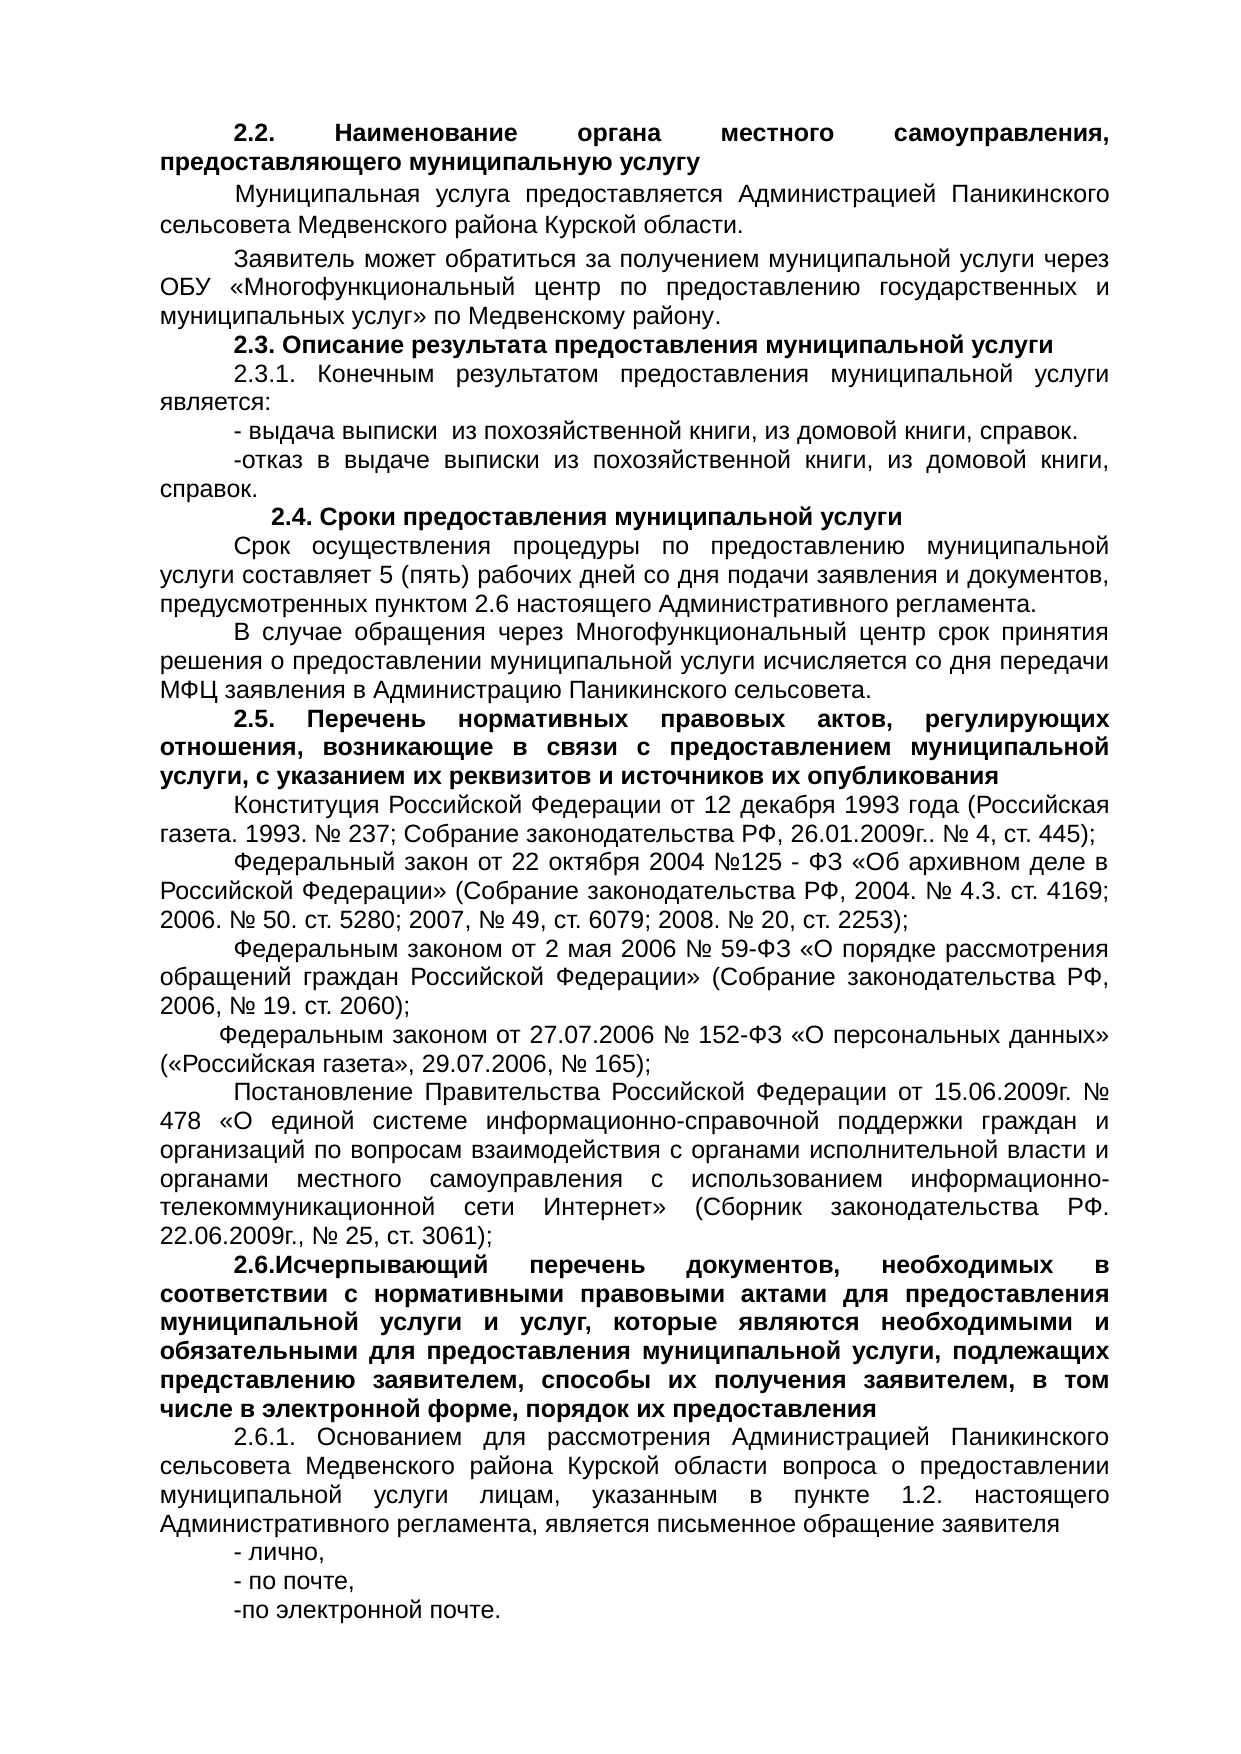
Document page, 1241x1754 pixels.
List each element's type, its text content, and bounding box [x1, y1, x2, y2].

text 2.3.1. Конечным результатом предоставления муниципальной услуги является: [159, 358, 1110, 416]
text Федеральный закон от 22 октября 2004 №125 - ФЗ «Об архивном деле в Российской Федерации» (Собрание законодательства РФ, 2004. № 4.3. ст. 4169; 2006. № 50. ст. 5280; 2007, № 49, ст. 6079; 2008. № 20, ст. 2253); [159, 847, 1110, 933]
text -по электронной почте. [159, 1595, 1110, 1623]
text 2.6.1. Основанием для рассмотрения Администрацией Паникинского сельсовета Медвенского района Курской области вопроса о предоставлении муниципальной услуги лицам, указанным в пункте 1.2. настоящего Административного регламента, является письменное обращение заявителя [159, 1422, 1110, 1537]
text 2.2. Наименование органа местного самоуправления, предоставляющего муниципальную услугу [159, 118, 1110, 176]
text Срок осуществления процедуры по предоставлению муниципальной услуги составляет 5 (пять) рабочих дней со дня подачи заявления и документов, предусмотренных пунктом 2.6 настоящего Административного регламента. [159, 531, 1110, 617]
text 2.6.Исчерпывающий перечень документов, необходимых в соответствии с нормативными правовыми актами для предоставления муниципальной услуги и услуг, которые являются необходимыми и обязательными для предоставления муниципальной услуги, подлежащих представлению заявителем, способы их получения заявителем, в том числе в электронной форме, порядок их предоставления [159, 1250, 1110, 1422]
text Заявитель может обратиться за получением муниципальной услуги через ОБУ «Многофункциональный центр по предоставлению государственных и муниципальных услуг» по Медвенскому району. [159, 243, 1110, 330]
text В случае обращения через Многофункциональный центр срок принятия решения о предоставлении муниципальной услуги исчисляется со дня передачи МФЦ заявления в Администрацию Паникинского сельсовета. [159, 617, 1110, 703]
text -отказ в выдаче выписки из похозяйственной книги, из домовой книги, справок. [159, 445, 1110, 502]
text - по почте, [159, 1566, 1110, 1595]
text Конституция Российской Федерации от 12 декабря 1993 года (Российская газета. 1993. № 237; Собрание законодательства РФ, 26.01.2009г.. № 4, ст. 445); [159, 790, 1110, 847]
text Постановление Правительства Российской Федерации от 15.06.2009г. № 478 «О единой системе информационно-справочной поддержки граждан и организаций по вопросам взаимодействия с органами исполнительной власти и органами местного самоуправления с использованием информационно-телекоммуникационной сети Интернет» (Сборник законодательства РФ. 22.06.2009г., № 25, ст. 3061); [159, 1077, 1110, 1250]
text Федеральным законом от 27.07.2006 № 152-ФЗ «О персональных данных» («Российская газета», 29.07.2006, № 165); [159, 1020, 1110, 1077]
text 2.4. Сроки предоставления муниципальной услуги [197, 502, 1110, 531]
text - лично, [159, 1537, 1110, 1566]
text Муниципальная услуга предоставляется Администрацией Паникинского сельсовета Медвенского района Курской области. [159, 178, 1110, 238]
text - выдача выписки из похозяйственной книги, из домовой книги, справок. [159, 416, 1110, 445]
text 2.3. Описание результата предоставления муниципальной услуги [159, 330, 1110, 358]
text Федеральным законом от 2 мая 2006 № 59-ФЗ «О порядке рассмотрения обращений граждан Российской Федерации» (Собрание законодательства РФ, 2006, № 19. ст. 2060); [159, 933, 1110, 1020]
text 2.5. Перечень нормативных правовых актов, регулирующих отношения, возникающие в связи с предоставлением муниципальной услуги, с указанием их реквизитов и источников их опубликования [159, 703, 1110, 790]
